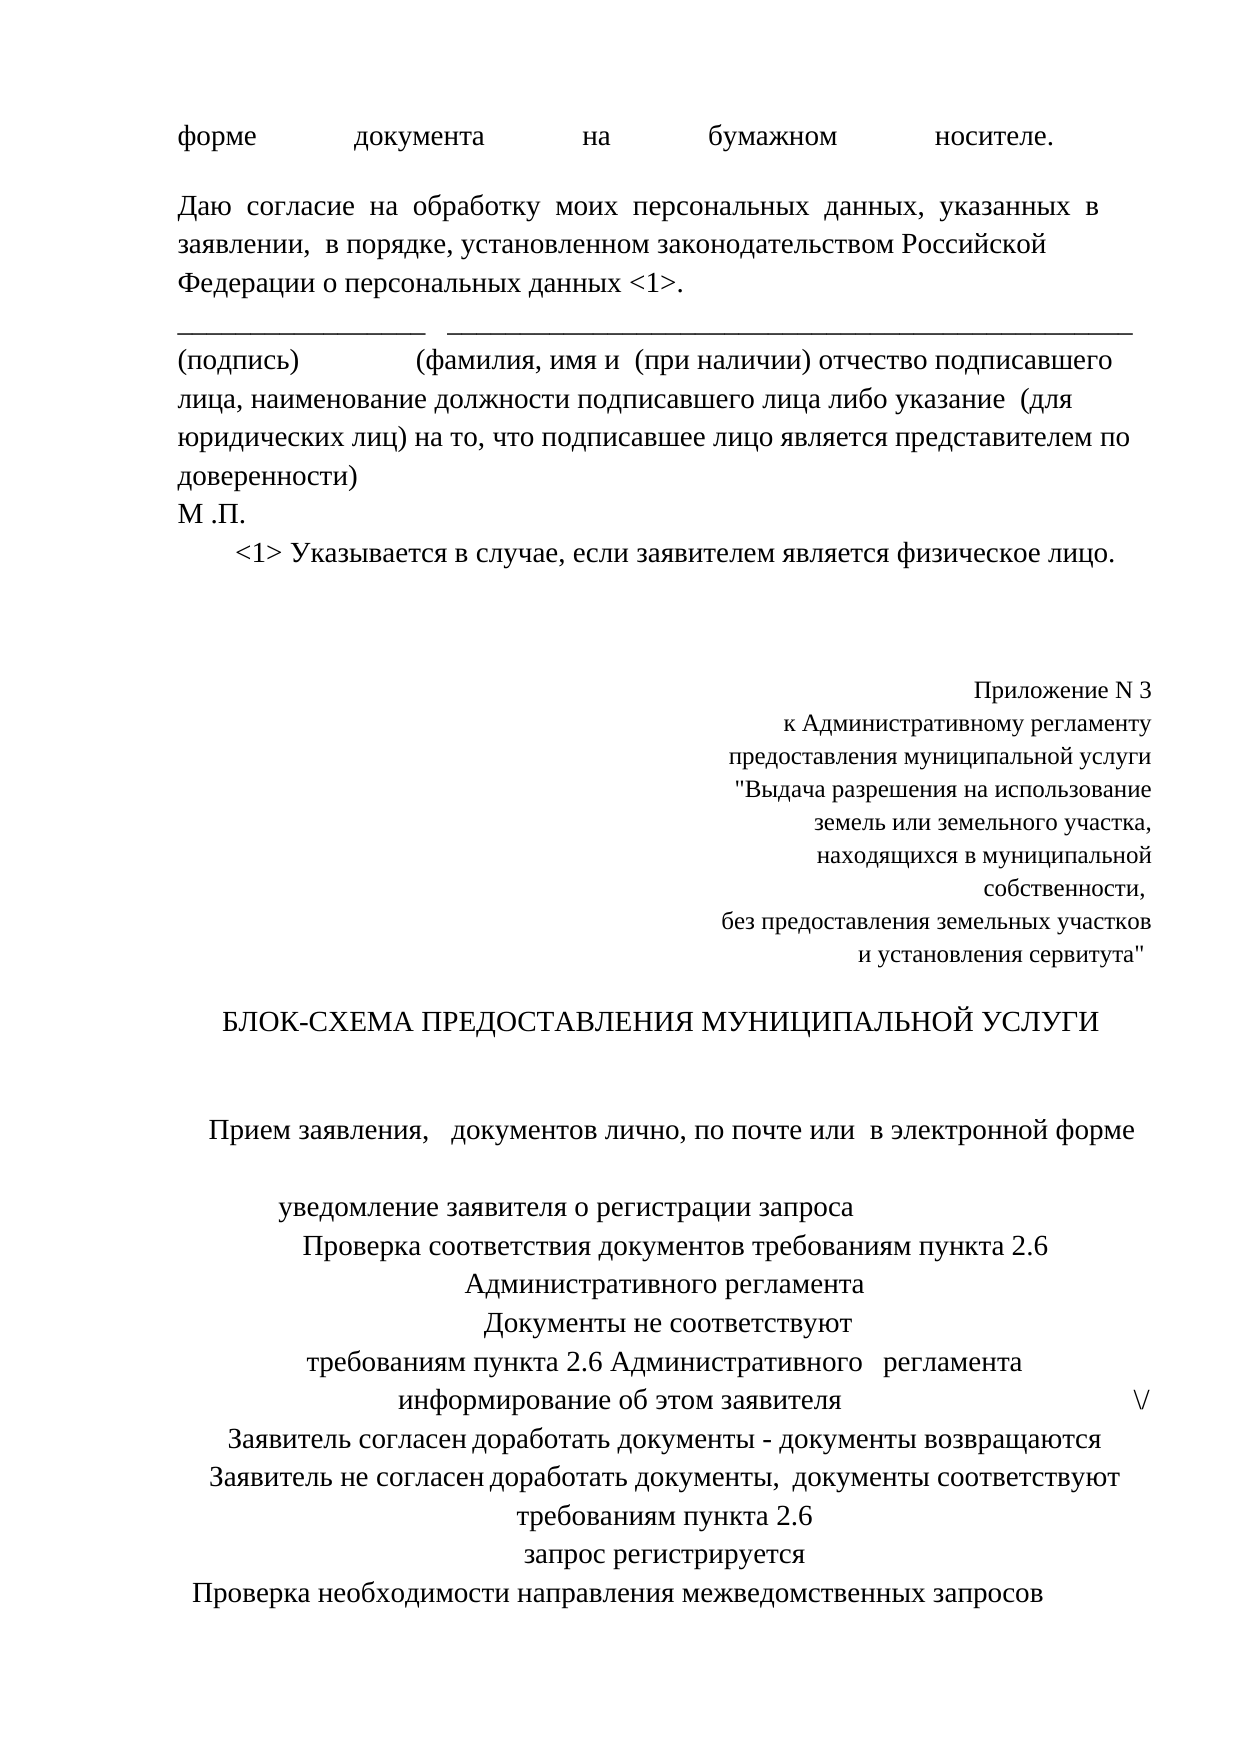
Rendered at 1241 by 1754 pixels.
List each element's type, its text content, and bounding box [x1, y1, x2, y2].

text и установления сервитута" [177, 939, 1152, 1000]
text Приложение N 3 [177, 675, 1152, 703]
text предоставления муниципальной услуги [177, 741, 1152, 769]
text Проверка необходимости направления межведомственных запросов [177, 1575, 1152, 1608]
text "Выдача разрешения на использование [177, 774, 1152, 802]
text запрос регистрируется [177, 1536, 1152, 1570]
text собственности, без предоставления земельных участков [177, 873, 1152, 934]
text БЛОК-СХЕМА ПРЕДОСТАВЛЕНИЯ МУНИЦИПАЛЬНОЙ УСЛУГИ [177, 1004, 1152, 1070]
text информирование об этом заявителя \/ Заявитель согласен доработать документы - документы возвращаются [177, 1382, 1152, 1454]
text Даю согласие на обработку моих персональных данных, указанных в заявлении, в порядке, установленном законодательством Российской Федерации о персональных данных <1>. [177, 188, 1152, 299]
text находящихся в муниципальной [177, 840, 1152, 868]
text Документы не соответствуют требованиям пункта 2.6 Административного регламента [177, 1305, 1152, 1377]
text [177, 118, 1152, 184]
text к Административному регламенту [177, 708, 1152, 736]
text _________________ _______________________________________________ (подпись) (фамилия, имя и (при наличии) отчество подписавшего лица, наименование должности подписавшего лица либо указание (для юридических лиц) на то, что подписавшее лицо является представителем по доверенности) М .П. [177, 304, 1152, 530]
text Прием заявления, документов лично, по почте или в электронной форме уведомление заявителя о регистрации запроса Проверка соответствия документов требованиям пункта 2.6 Административного регламента [177, 1074, 1152, 1300]
text земель или земельного участка, [177, 807, 1152, 836]
text <1> Указывается в случае, если заявителем является физическое лицо. [177, 535, 1152, 601]
text Заявитель не согласен доработать документы, документы соответствуют требованиям пункта 2.6 [177, 1459, 1152, 1531]
